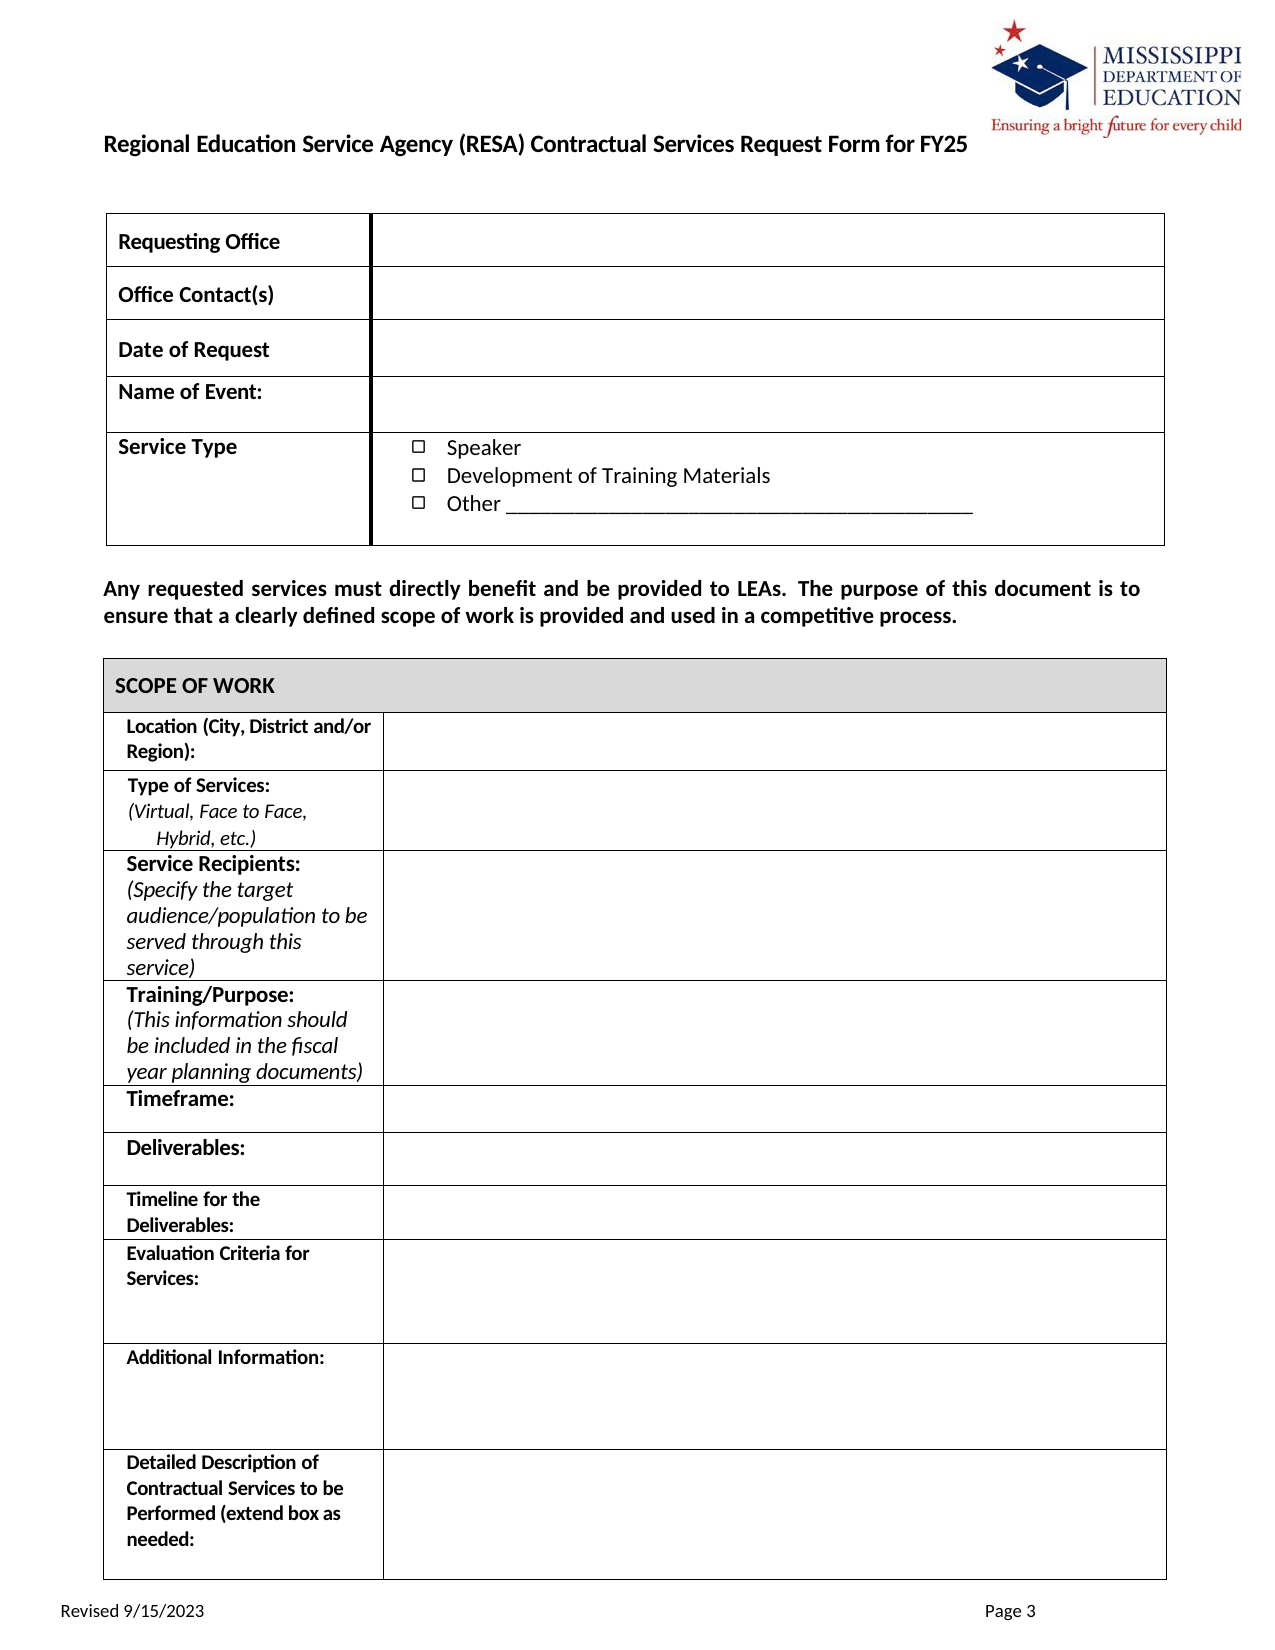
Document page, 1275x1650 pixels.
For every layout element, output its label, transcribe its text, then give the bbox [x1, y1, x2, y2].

table_cell Deliverables: [104, 1133, 383, 1185]
table_cell Speaker Development of Training Materials Other _________________________________________ [373, 433, 1164, 545]
table_cell Date of Request [107, 320, 369, 376]
table_header Requesting Office [107, 214, 369, 266]
table_cell Location (City, District and/or Region): [104, 713, 383, 770]
table_cell Timeframe: [104, 1086, 383, 1132]
table_cell [384, 1450, 1166, 1579]
table_cell Service Type [107, 433, 369, 545]
picture [410, 494, 427, 511]
table_header SCOPE OF WORK [104, 659, 1166, 712]
table_cell Type of Services: (Virtual, Face to Face, Hybrid, etc.) [104, 771, 383, 850]
table_cell Name of Event: [107, 377, 369, 432]
table_cell [384, 713, 1166, 770]
table_cell [384, 851, 1166, 980]
table_cell Training/Purpose: (This information should be included in the fiscal year planning documents) [104, 981, 383, 1085]
table_cell [373, 267, 1164, 319]
table_cell [373, 377, 1164, 432]
table_cell [384, 981, 1166, 1085]
picture [991, 19, 1242, 138]
table_cell [373, 320, 1164, 376]
table_cell [384, 771, 1166, 850]
table_cell Evaluation Criteria for Services: [104, 1240, 383, 1343]
table_header [373, 214, 1164, 266]
picture [410, 466, 427, 484]
table_cell [384, 1133, 1166, 1185]
picture [410, 438, 427, 455]
text Any requested services must directly benefit and be provided to LEAs. The purpose of this document is to ensure that a clearly defined scope of work is provided and used in a competitive process. [103, 574, 1141, 630]
table_cell [384, 1086, 1166, 1132]
table_cell [384, 1240, 1166, 1343]
table_cell Detailed Description of Contractual Services to be Performed (extend box as needed: [104, 1450, 383, 1579]
table_cell Additional Information: [104, 1344, 383, 1448]
table_cell Timeline for the Deliverables: [104, 1186, 383, 1238]
table_cell [384, 1344, 1166, 1448]
table_cell [384, 1186, 1166, 1238]
table_cell Service Recipients: (Specify the target audience/population to be served through this service) [104, 851, 383, 980]
table_cell Office Contact(s) [107, 267, 369, 319]
